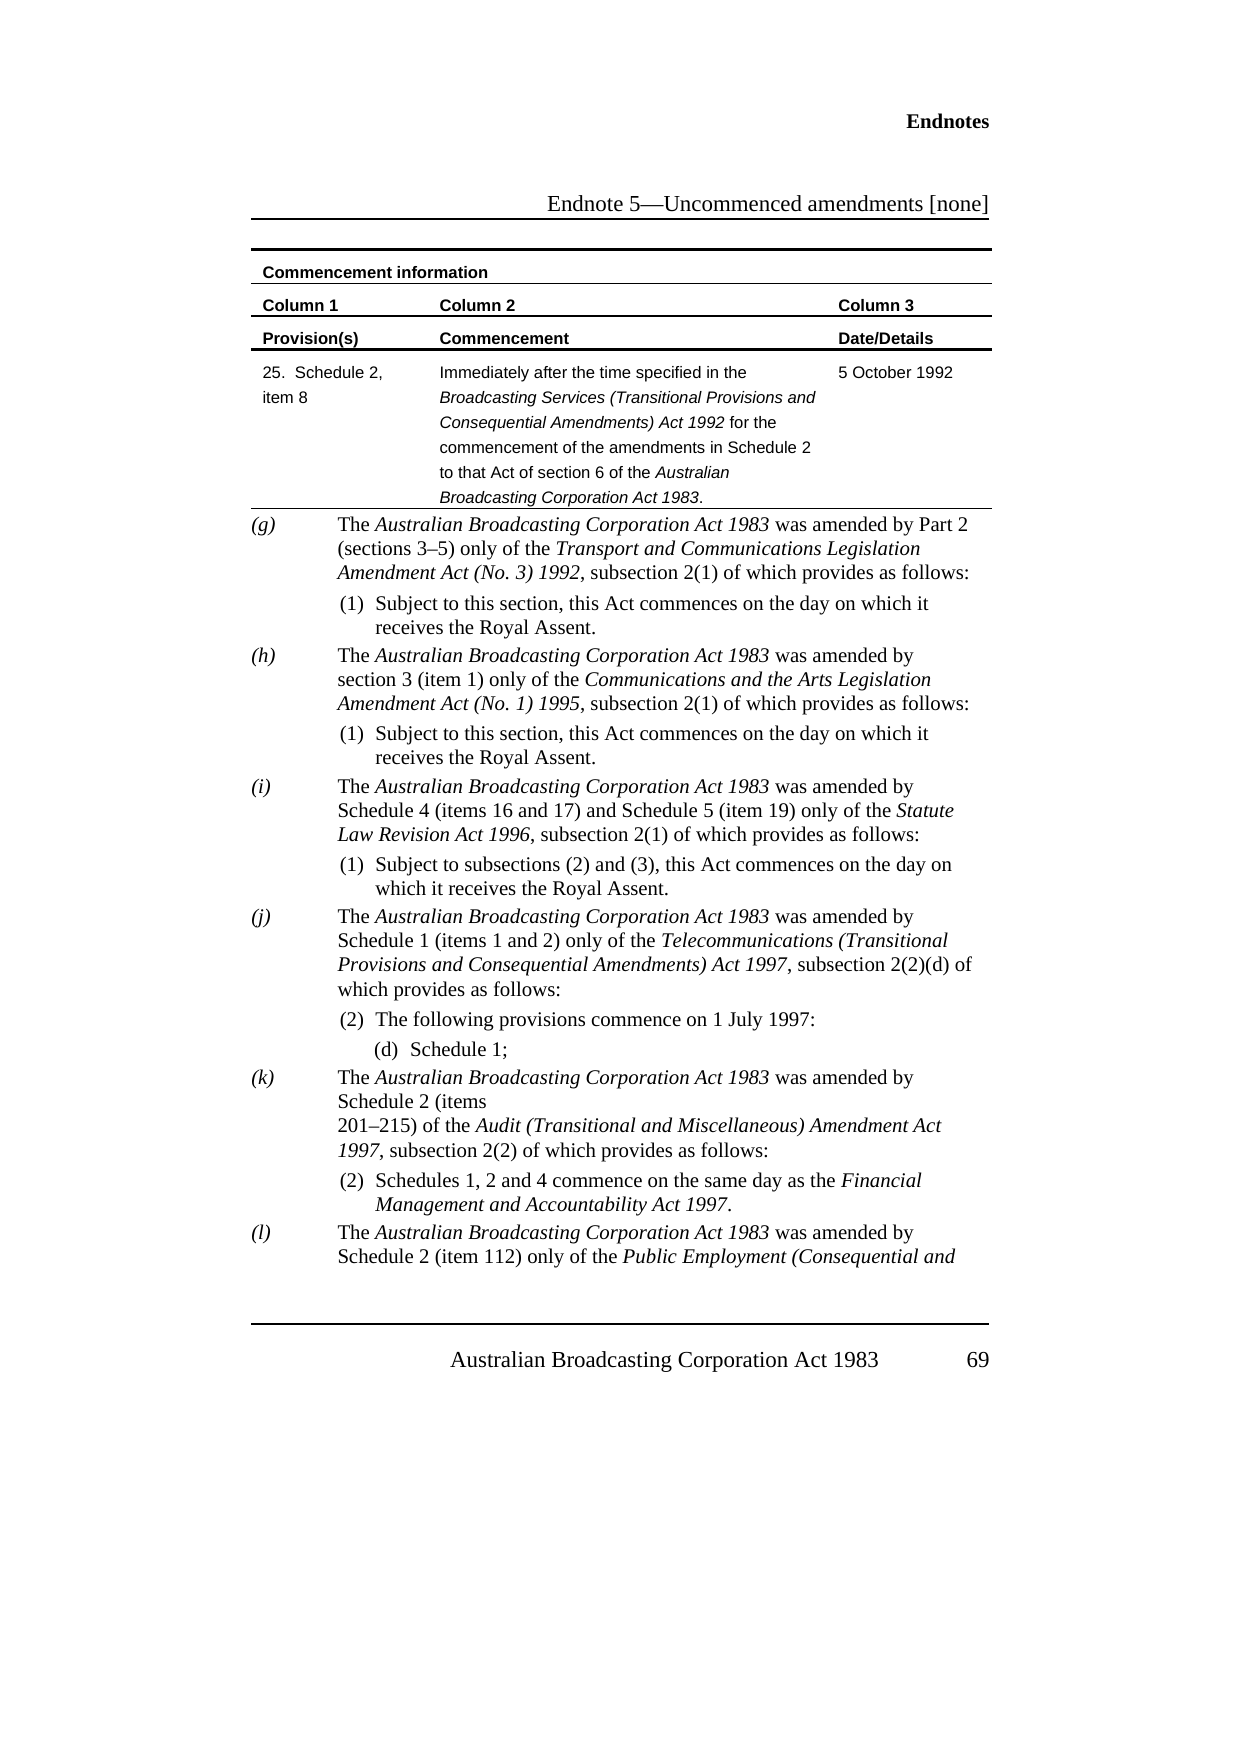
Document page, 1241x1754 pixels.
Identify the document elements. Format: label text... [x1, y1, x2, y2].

table_cell Immediately after the time specified in the Broadcasting Services (Transitional Provisions and Consequential Amendments) Act 1992 for the commencement of the amendments in Schedule 2 to that Act of section 6 of the Australian Broadcasting Corporation Act 1983. [428, 351, 827, 507]
text (i) The Australian Broadcasting Corporation Act 1983 was amended by Schedule 4 (items 16 and 17) and Schedule 5 (item 19) only of the Statute Law Revision Act 1996, subsection 2(1) of which provides as follows: [251, 773, 989, 846]
text (k) The Australian Broadcasting Corporation Act 1983 was amended by Schedule 2 (items 201–215) of the Audit (Transitional and Miscellaneous) Amendment Act 1997, subsection 2(2) of which provides as follows: [251, 1065, 989, 1162]
table_header Commencement information [251, 251, 992, 282]
table_cell Column 2 [428, 284, 827, 315]
table_cell 5 October 1992 [827, 351, 992, 507]
text (d) Schedule 1; [251, 1037, 989, 1061]
text (g) The Australian Broadcasting Corporation Act 1983 was amended by Part 2 (sections 3–5) only of the Transport and Communications Legislation Amendment Act (No. 3) 1992, subsection 2(1) of which provides as follows: [251, 512, 989, 584]
table_cell Column 1 [251, 284, 428, 315]
text (2) Schedules 1, 2 and 4 commence on the same day as the Financial Management and Accountability Act 1997. [251, 1168, 989, 1216]
table_cell 25. Schedule 2, item 8 [251, 351, 428, 507]
table_cell Column 3 [827, 284, 992, 315]
text (h) The Australian Broadcasting Corporation Act 1983 was amended by section 3 (item 1) only of the Communications and the Arts Legislation Amendment Act (No. 1) 1995, subsection 2(1) of which provides as follows: [251, 643, 989, 715]
text (1) Subject to this section, this Act commences on the day on which it receives the Royal Assent. [251, 591, 989, 639]
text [251, 1220, 989, 1268]
text (1) Subject to subsections (2) and (3), this Act commences on the day on which it receives the Royal Assent. [251, 852, 989, 900]
text (j) The Australian Broadcasting Corporation Act 1983 was amended by Schedule 1 (items 1 and 2) only of the Telecommunications (Transitional Provisions and Consequential Amendments) Act 1997, subsection 2(2)(d) of which provides as follows: [251, 904, 989, 1001]
table_cell Provision(s) [251, 317, 428, 348]
text (1) Subject to this section, this Act commences on the day on which it receives the Royal Assent. [251, 721, 989, 769]
table_cell Date/Details [827, 317, 992, 348]
table_cell Commencement [428, 317, 827, 348]
text (2) The following provisions commence on 1 July 1997: [251, 1007, 989, 1031]
